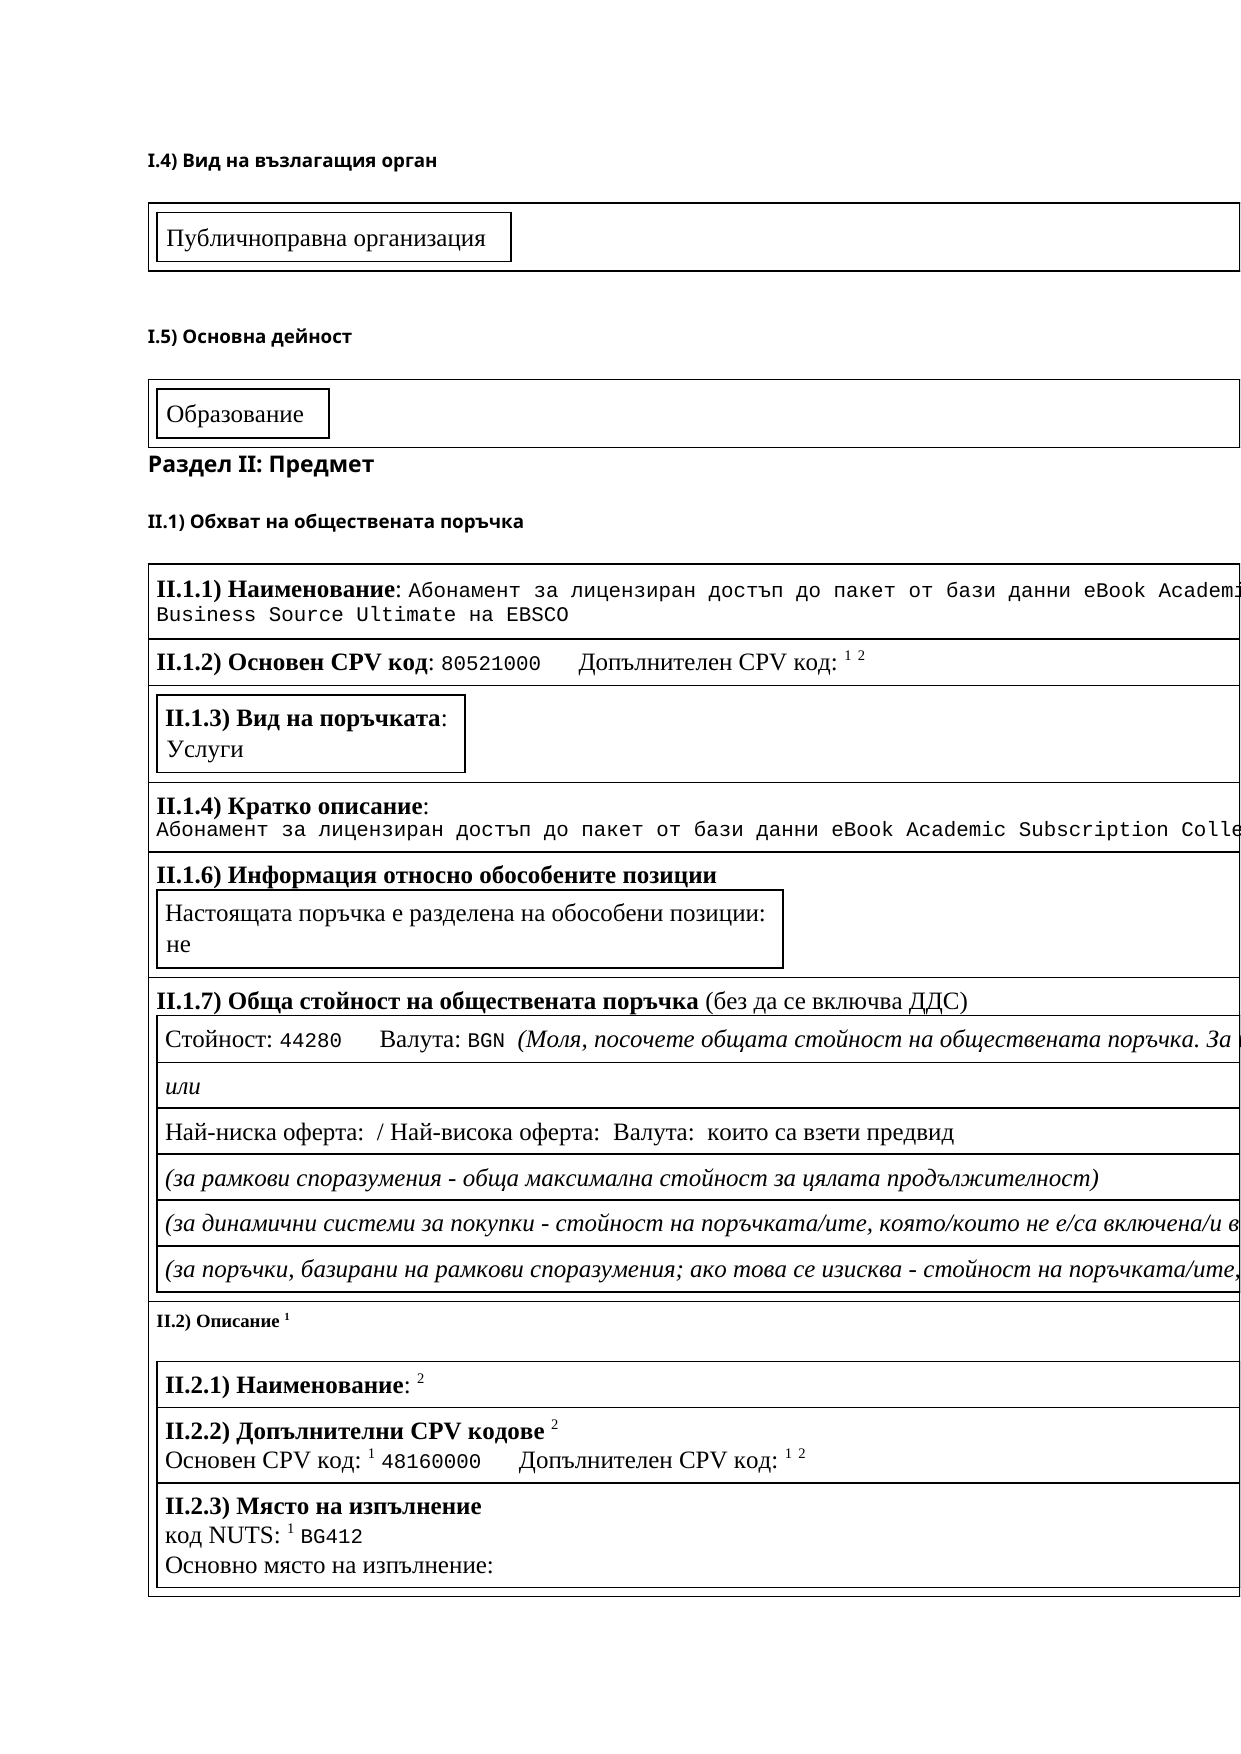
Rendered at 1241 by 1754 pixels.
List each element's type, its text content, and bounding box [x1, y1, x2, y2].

table_cell II.1.2) Основен CPV код: 80521000 Допълнителен CPV код: 1 2 [149, 640, 1239, 684]
table_header [149, 204, 1239, 270]
table_header II.1.1) Наименование: Абонамент за лицензиран достъп до пакет от бази данни eBook Academic Subscription Collection и eBooks Business Subscription Collection, Business Source Ultimate на EBSCO [149, 565, 1239, 638]
table_cell II.1.4) Кратко описание: Абонамент за лицензиран достъп до пакет от бази данни eBook Academic Subscription Collection и eBooks Business Subscription Collection, Business Source Ultimate на EBSCO [149, 783, 1239, 851]
text Раздел II: Предмет [148, 448, 1093, 479]
text II.1) Обхват на обществената поръчка [148, 508, 1093, 534]
text I.4) Вид на възлагащия орган [148, 148, 1093, 173]
text I.5) Основна дейност [148, 324, 1093, 349]
table_cell [149, 686, 1239, 781]
table_cell II.1.7) Обща стойност на обществената поръчка (без да се включва ДДС) [149, 978, 1239, 1301]
table_cell II.1.6) Информация относно обособените позиции [149, 853, 1239, 976]
table_header [149, 380, 1239, 446]
table_cell II.2) Описание 1 [149, 1302, 1239, 1596]
